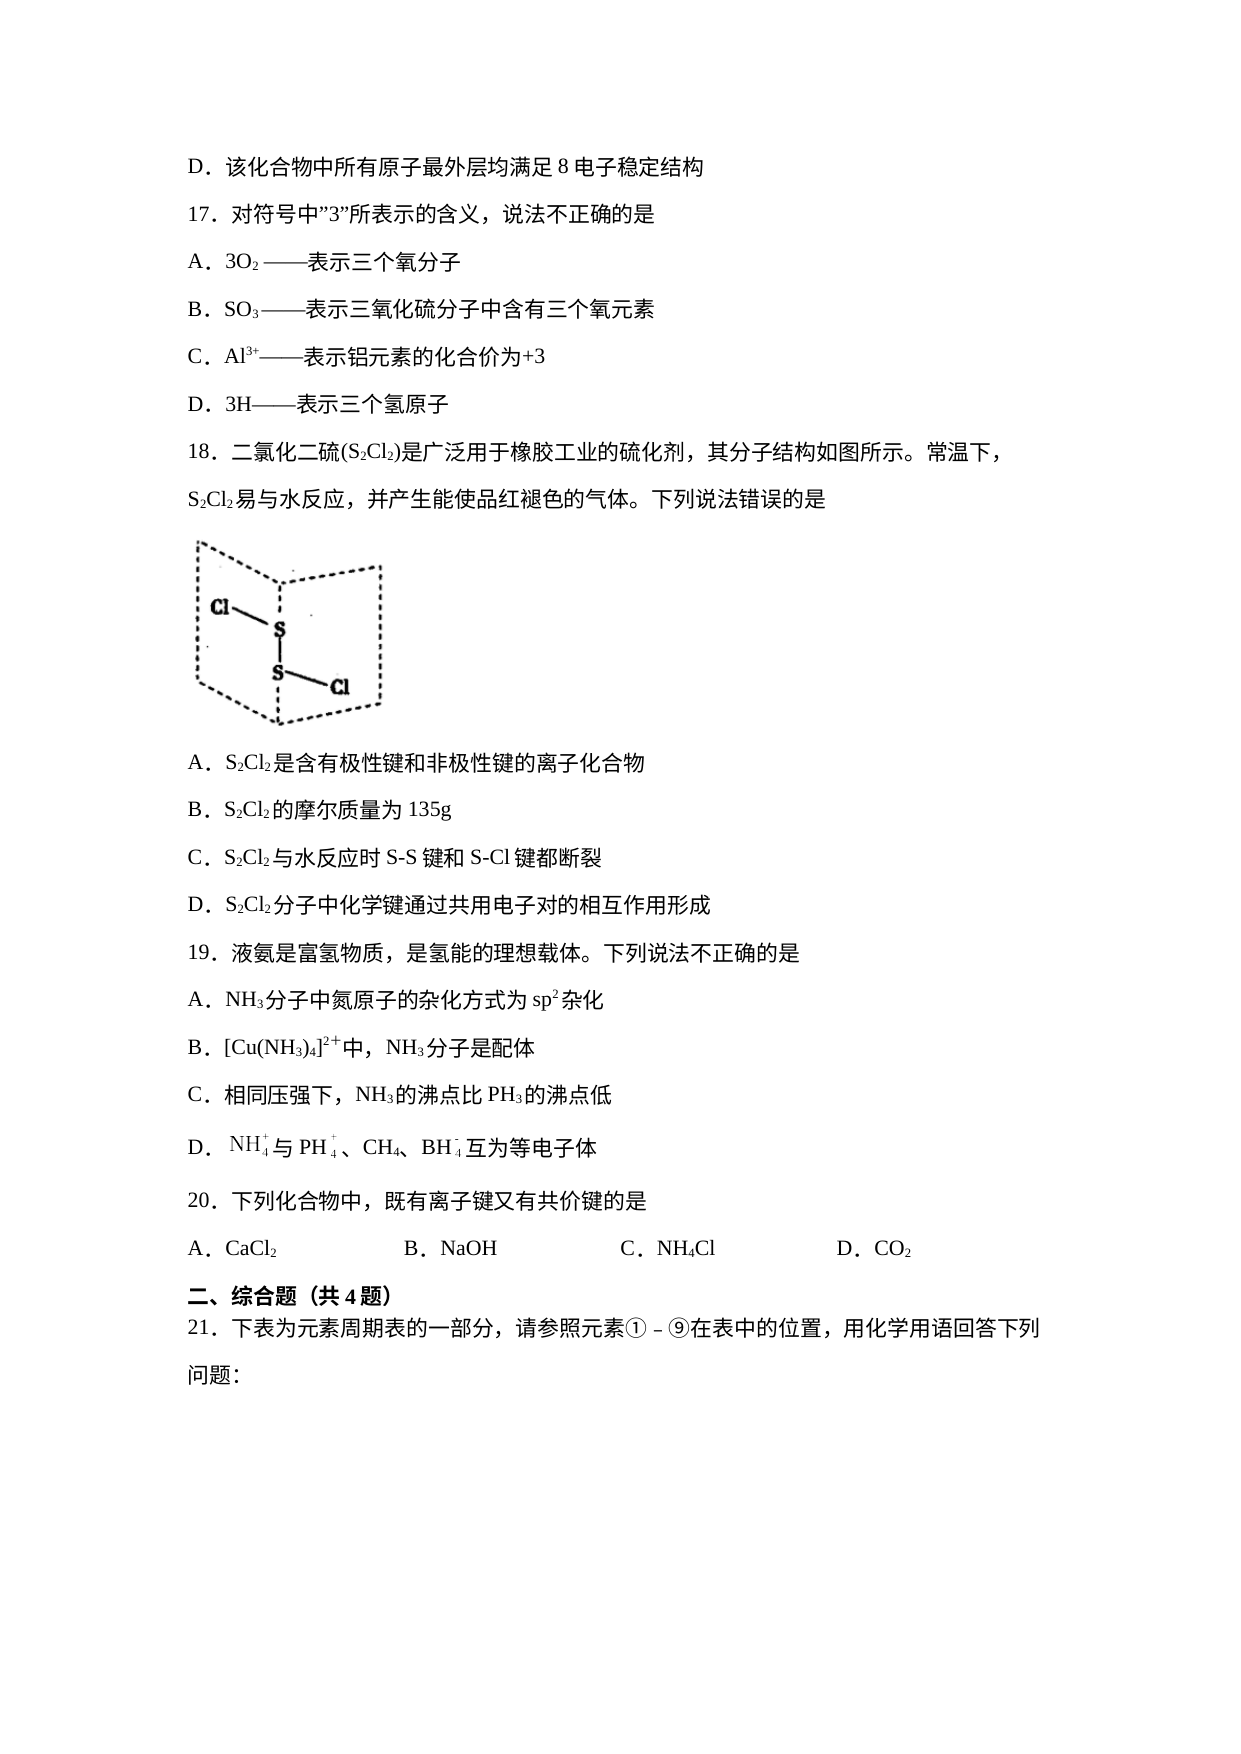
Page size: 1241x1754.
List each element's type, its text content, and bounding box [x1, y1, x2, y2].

text 17．对符号中”3”所表示的含义，说法不正确的是 [187, 197, 1053, 229]
text B．[Cu(NH3)4]2＋中，NH3分子是配体 [187, 1031, 1053, 1062]
picture [187, 530, 396, 734]
text B．SO3 ——表示三氧化硫分子中含有三个氧元素 [187, 292, 1053, 324]
text 21．下表为元素周期表的一部分，请参照元素①﹣⑨在表中的位置，用化学用语回答下列问题： [187, 1311, 1053, 1390]
text C．相同压强下，NH3的沸点比PH3的沸点低 [187, 1078, 1053, 1110]
text A．NH3分子中氮原子的杂化方式为sp2杂化 [187, 983, 1053, 1015]
text A．3O2 ——表示三个氧分子 [187, 245, 1053, 277]
text C．Al3+——表示铝元素的化合价为+3 [187, 340, 1053, 372]
text A．CaCl2 B．NaOH C．NH4Cl D．CO2 [187, 1232, 1053, 1263]
text D．该化合物中所有原子最外层均满足8电子稳定结构 [187, 150, 1053, 182]
text D．与PH、CH4、BH互为等电子体 [187, 1126, 1053, 1168]
text D．S2Cl2分子中化学键通过共用电子对的相互作用形成 [187, 888, 1053, 920]
text 20．下列化合物中，既有离子键又有共价键的是 [187, 1184, 1053, 1216]
text 19．液氨是富氢物质，是氢能的理想载体。下列说法不正确的是 [187, 936, 1053, 967]
text D．3H——表示三个氢原子 [187, 387, 1053, 419]
text C．S2Cl2与水反应时S-S键和S-Cl键都断裂 [187, 841, 1053, 872]
text 二、综合题（共4题） [187, 1279, 1053, 1311]
text A．S2Cl2是含有极性键和非极性键的离子化合物 [187, 746, 1053, 777]
text B．S2Cl2的摩尔质量为135g [187, 793, 1053, 825]
text 18．二氯化二硫(S2Cl2)是广泛用于橡胶工业的硫化剂，其分子结构如图所示。常温下，S2Cl2易与水反应，并产生能使品红褪色的气体。下列说法错误的是 [187, 435, 1053, 514]
